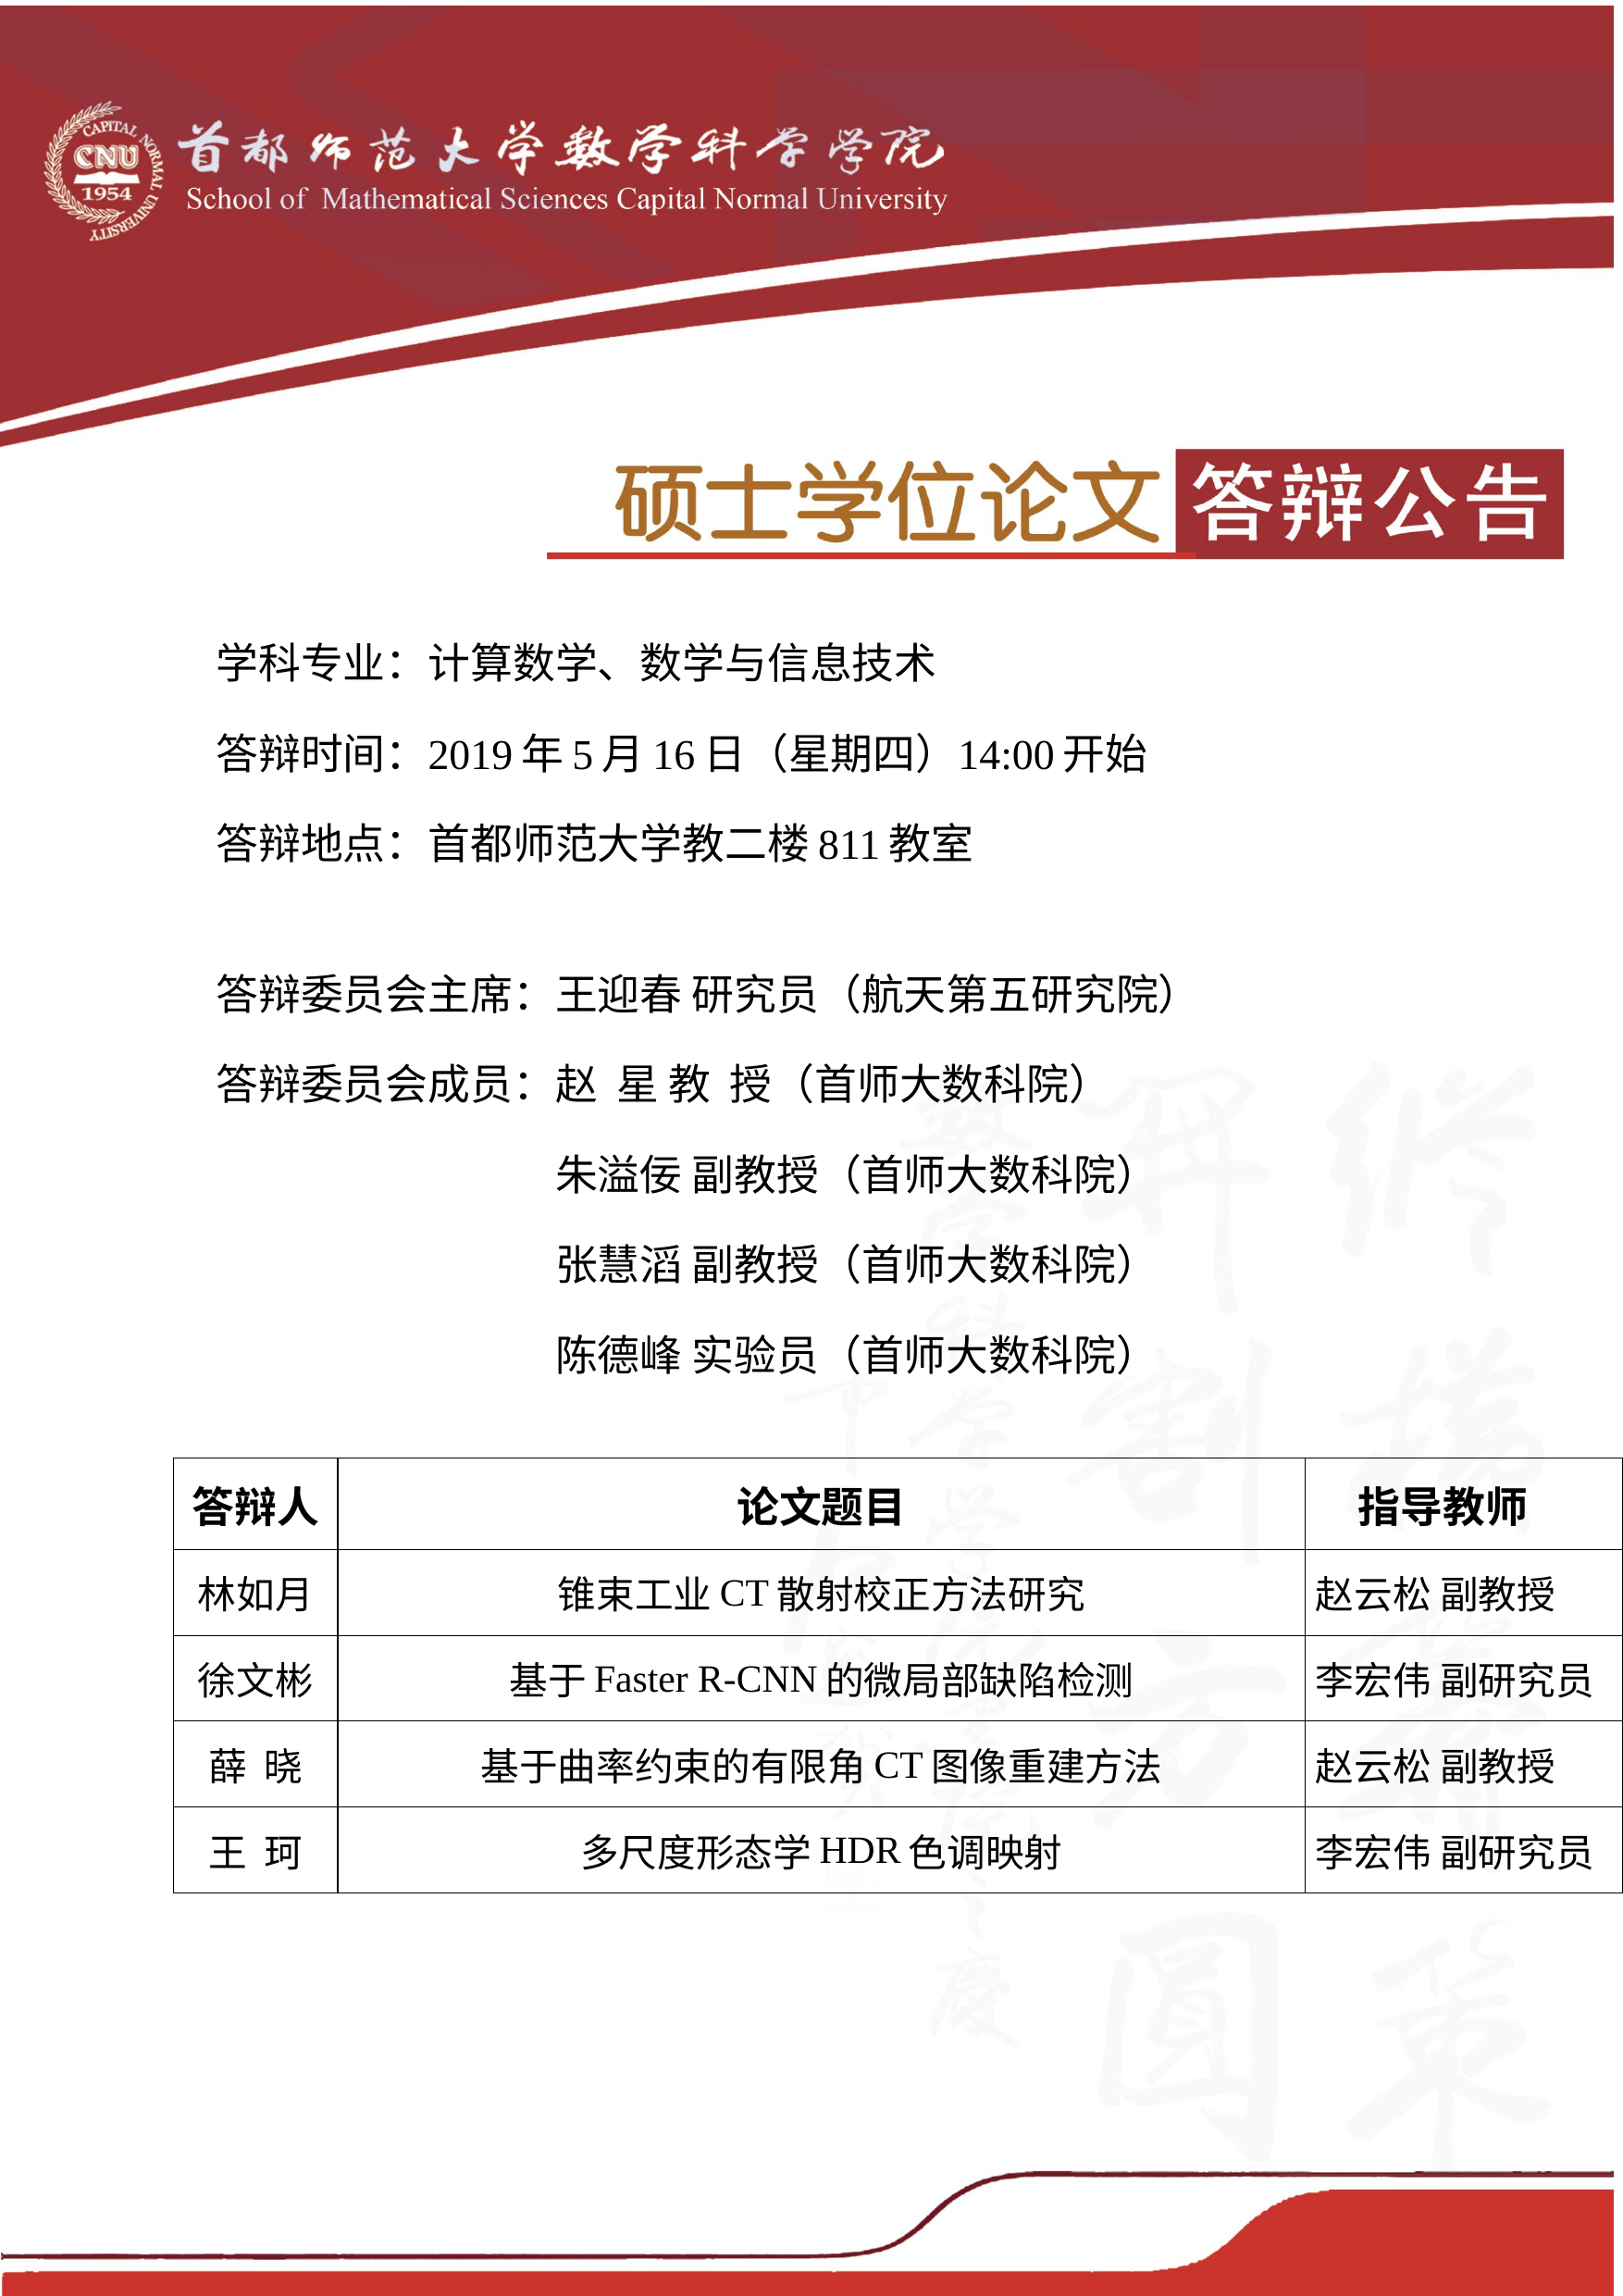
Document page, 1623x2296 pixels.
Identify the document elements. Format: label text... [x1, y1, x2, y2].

text 学科专业：计算数学、数学与信息技术 [173, 615, 1450, 706]
table_cell 锥束工业CT散射校正方法研究 [339, 1550, 1305, 1635]
text 陈德峰 实验员（首师大数科院） [173, 1308, 1450, 1397]
text 朱溢佞 副教授（首师大数科院） [173, 1127, 1450, 1217]
text 张慧滔 副教授（首师大数科院） [173, 1217, 1450, 1308]
text 答辩委员会成员：赵 星 教 授（首师大数科院） [173, 1036, 1450, 1127]
table_header 指导教师 [1306, 1458, 1622, 1549]
table_cell 赵云松 副教授 [1306, 1550, 1622, 1635]
text 答辩委员会主席：王迎春 研究员（航天第五研究院） [173, 947, 1450, 1036]
table_cell 薛 晓 [174, 1721, 337, 1806]
table_cell 基于曲率约束的有限角CT图像重建方法 [339, 1721, 1305, 1806]
text 答辩时间：2019年5月16日（星期四）14:00开始 [173, 706, 1450, 796]
table_cell 徐文彬 [174, 1636, 337, 1720]
table_cell 李宏伟 副研究员 [1306, 1807, 1622, 1893]
table_cell 李宏伟 副研究员 [1306, 1636, 1622, 1720]
picture [0, 6, 1614, 2296]
table_cell 多尺度形态学HDR色调映射 [339, 1807, 1305, 1893]
table_header 论文题目 [339, 1458, 1305, 1549]
table_cell 赵云松 副教授 [1306, 1721, 1622, 1806]
table_cell 林如月 [174, 1550, 337, 1635]
table_cell 王 珂 [174, 1807, 337, 1893]
table_header 答辩人 [174, 1458, 337, 1549]
text 答辩地点：首都师范大学教二楼811教室 [173, 796, 1450, 887]
table_cell 基于Faster R-CNN的微局部缺陷检测 [339, 1636, 1305, 1720]
